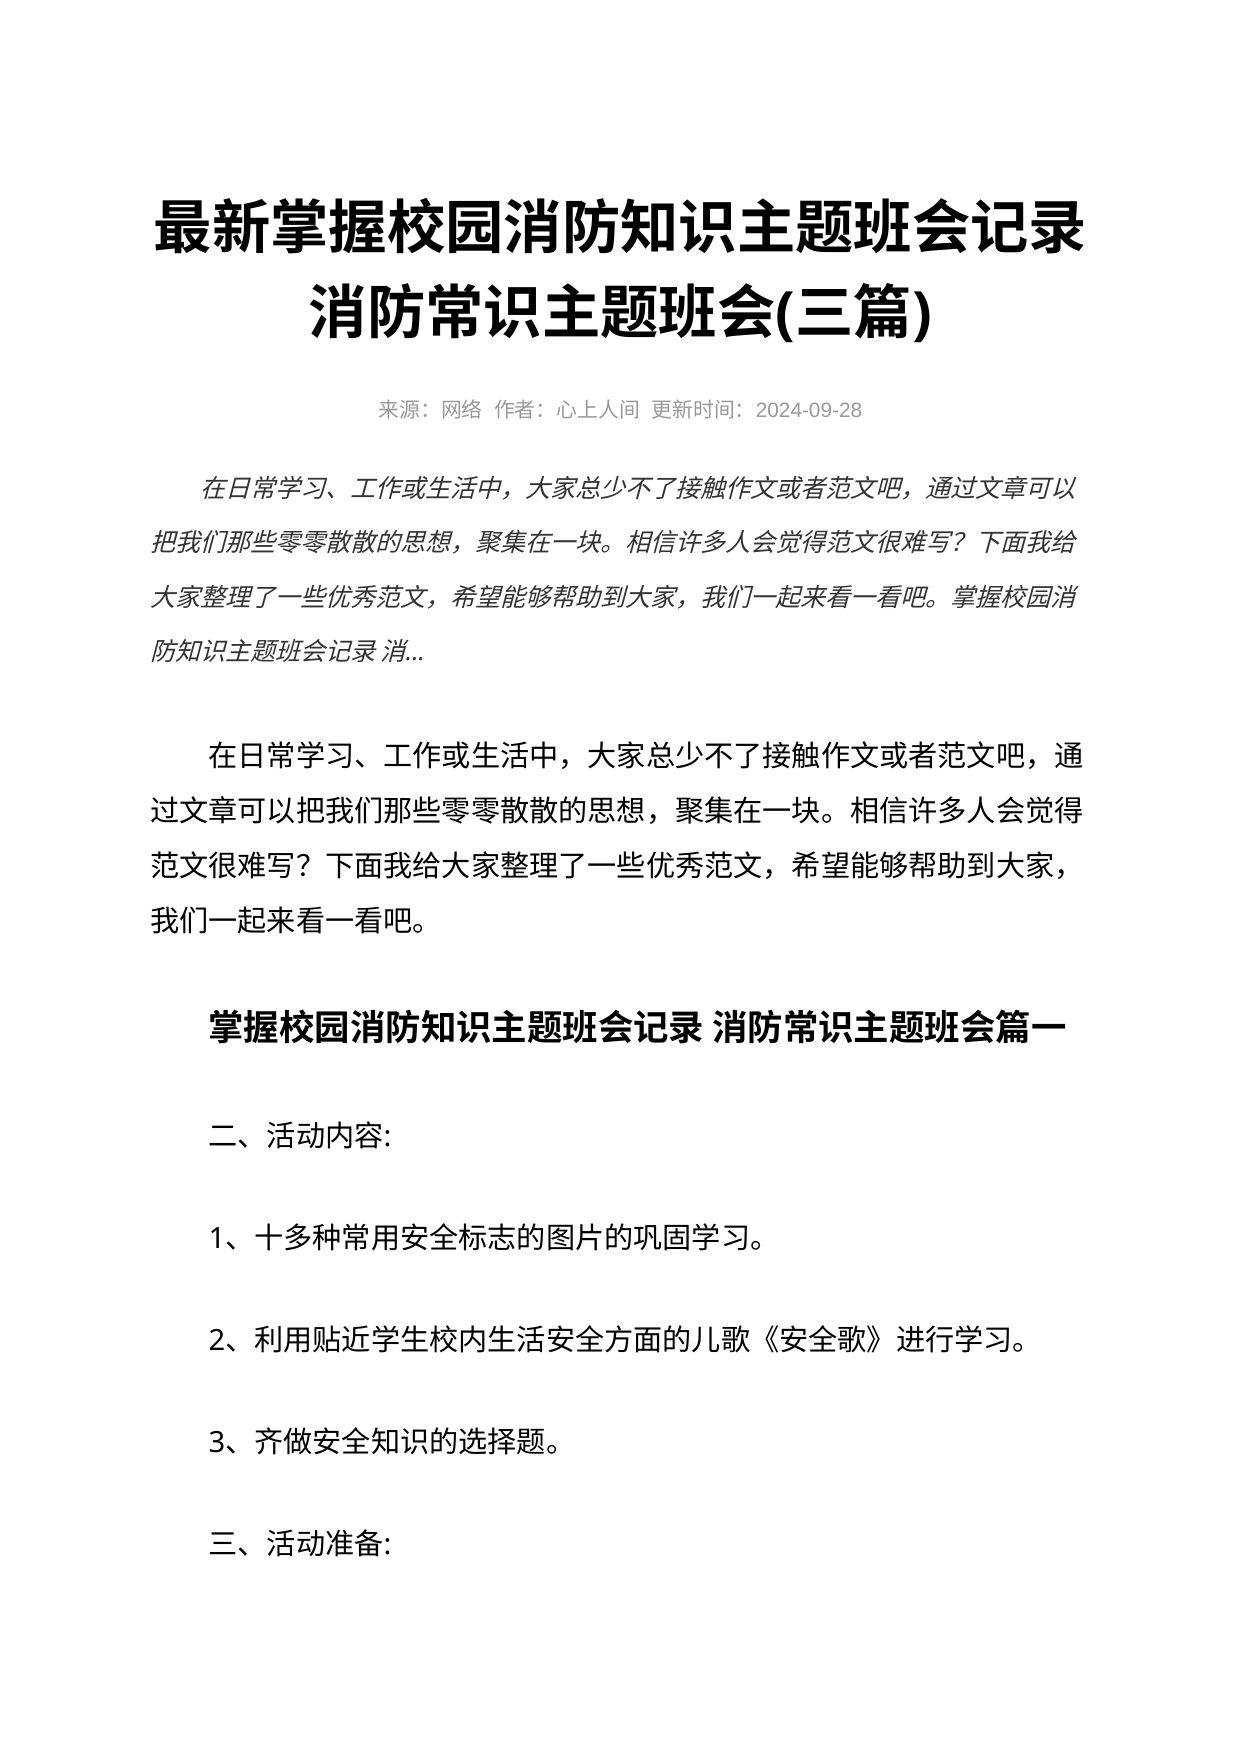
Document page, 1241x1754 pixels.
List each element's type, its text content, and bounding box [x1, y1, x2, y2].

text 掌握校园消防知识主题班会记录 消防常识主题班会篇一 [150, 999, 1090, 1050]
text 在日常学习、工作或生活中，大家总少不了接触作文或者范文吧，通过文章可以把我们那些零零散散的思想，聚集在一块。相信许多人会觉得范文很难写？下面我给大家整理了一些优秀范文，希望能够帮助到大家，我们一起来看一看吧。 [150, 733, 1090, 939]
text 三、活动准备: [150, 1520, 1090, 1563]
text 二、活动内容: [150, 1112, 1090, 1155]
text 1、十多种常用安全标志的图片的巩固学习。 [150, 1214, 1090, 1257]
subtitle 最新掌握校园消防知识主题班会记录 消防常识主题班会(三篇) [150, 181, 1090, 351]
text 2、利用贴近学生校内生活安全方面的儿歌《安全歌》进行学习。 [150, 1316, 1090, 1359]
text 来源：网络 作者：心上人间 更新时间：2024-09-28 [150, 397, 1090, 421]
text 3、齐做安全知识的选择题。 [150, 1418, 1090, 1461]
text 在日常学习、工作或生活中，大家总少不了接触作文或者范文吧，通过文章可以把我们那些零零散散的思想，聚集在一块。相信许多人会觉得范文很难写？下面我给大家整理了一些优秀范文，希望能够帮助到大家，我们一起来看一看吧。掌握校园消防知识主题班会记录 消... [150, 468, 1090, 668]
